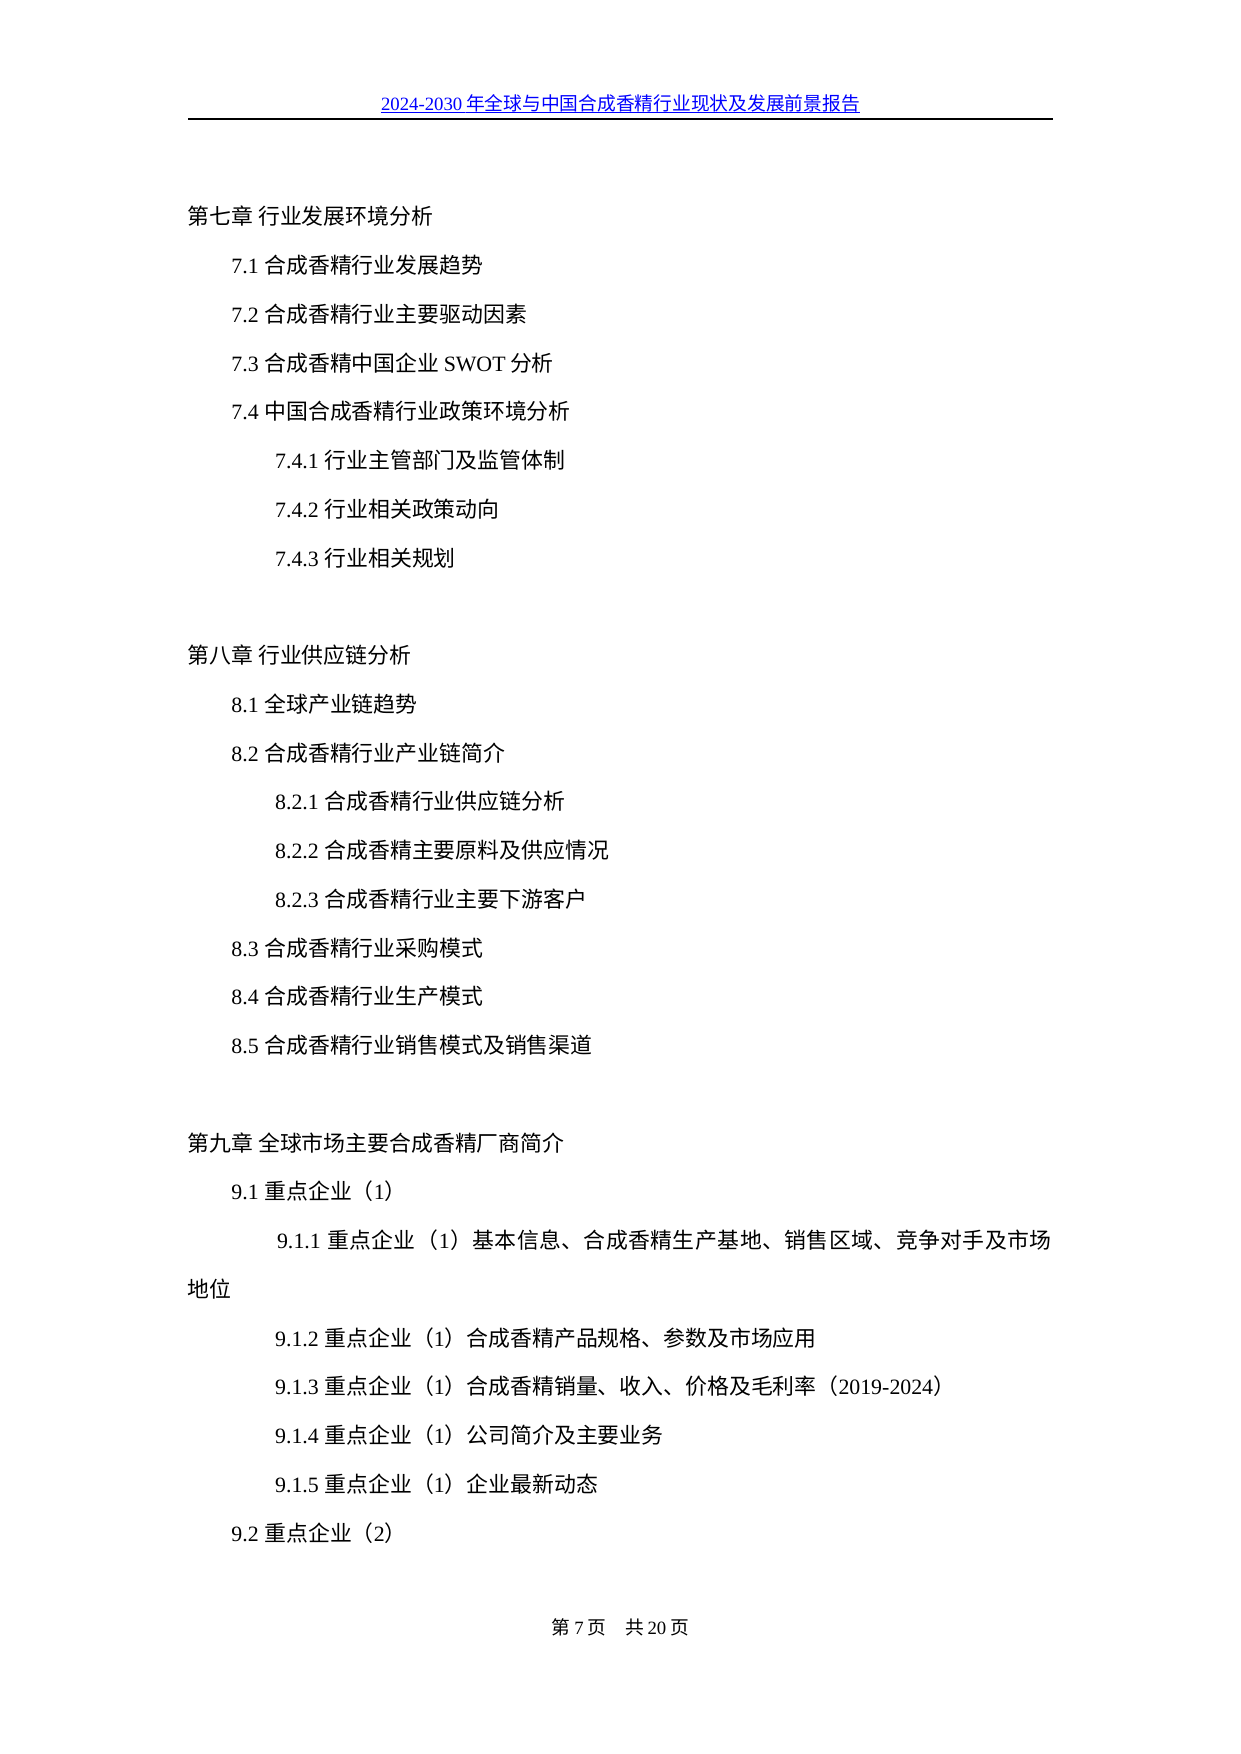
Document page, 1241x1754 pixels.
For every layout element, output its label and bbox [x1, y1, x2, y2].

text [187, 150, 1053, 1548]
